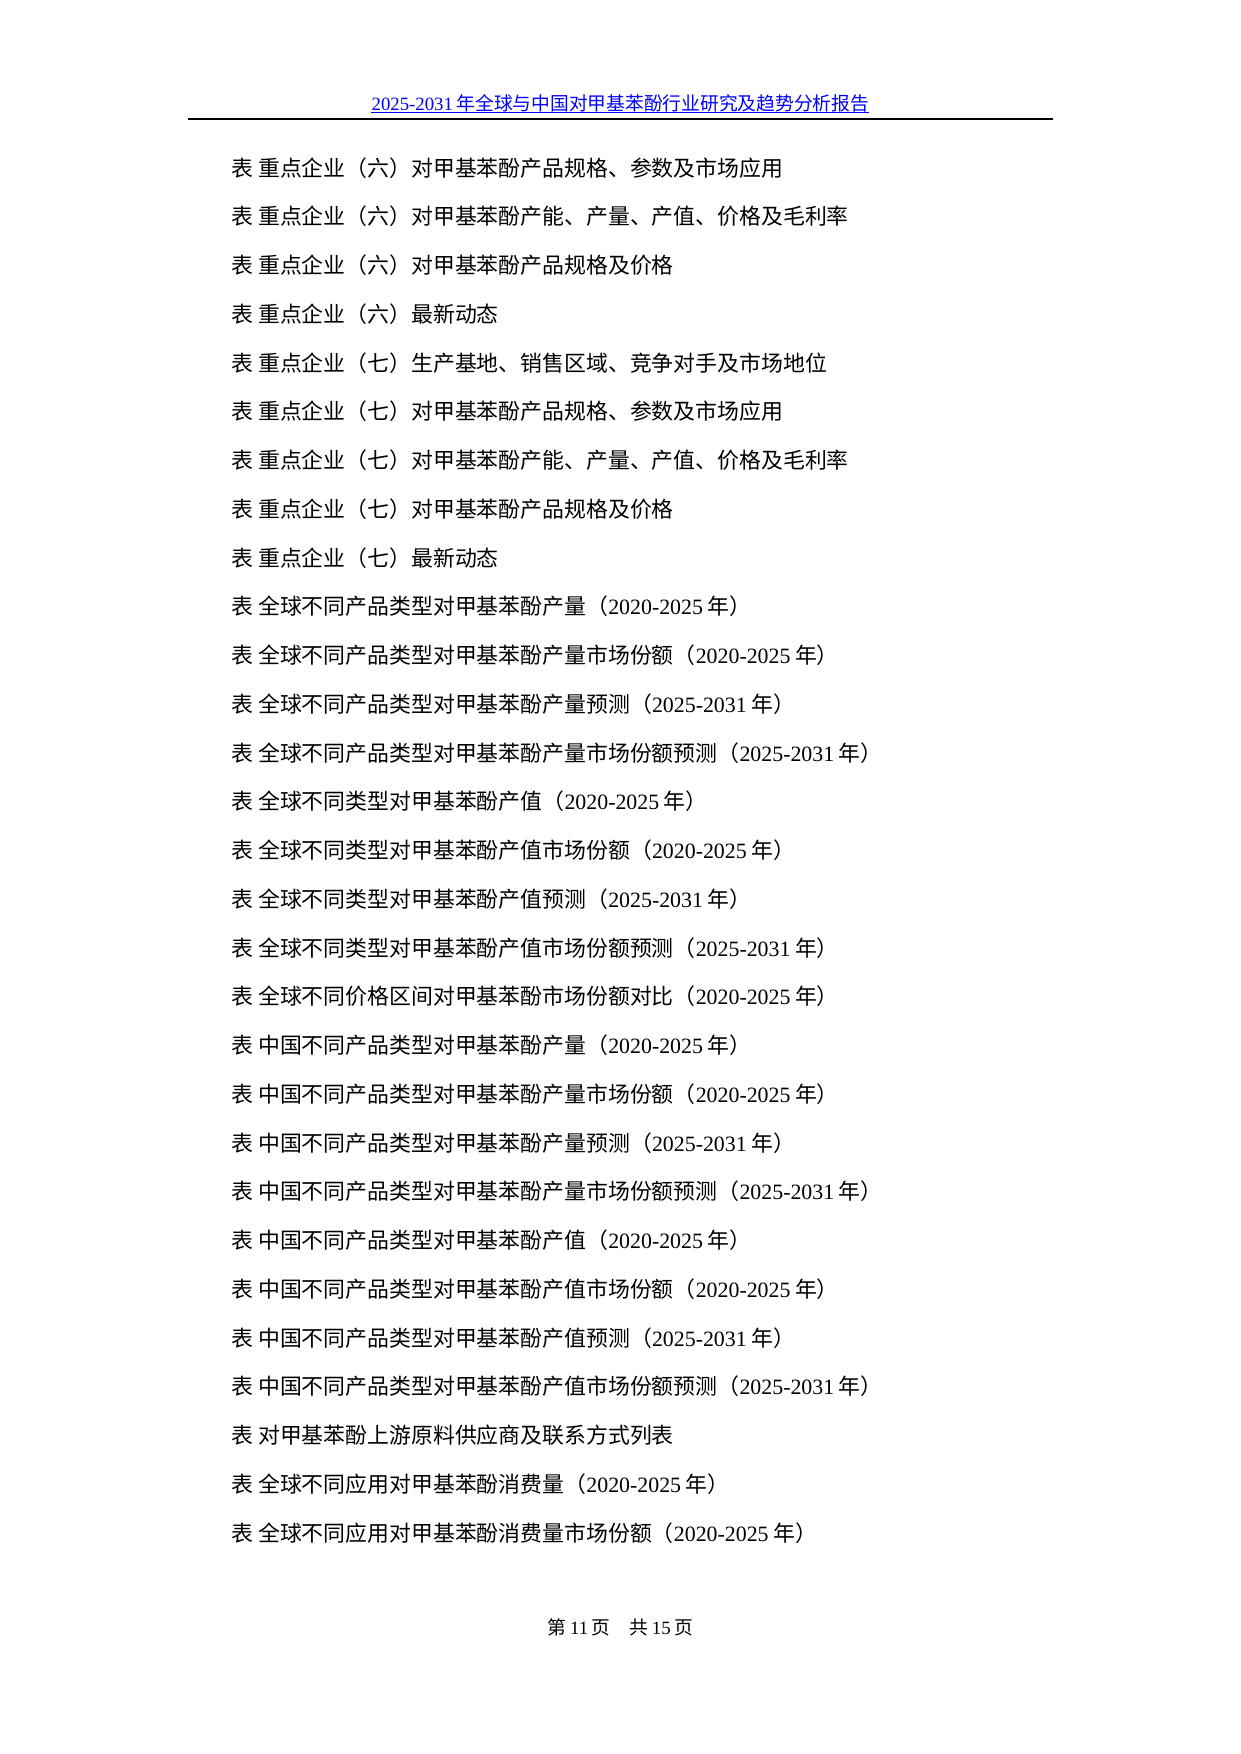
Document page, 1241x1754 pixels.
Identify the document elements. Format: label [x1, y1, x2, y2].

text [187, 150, 1053, 1548]
